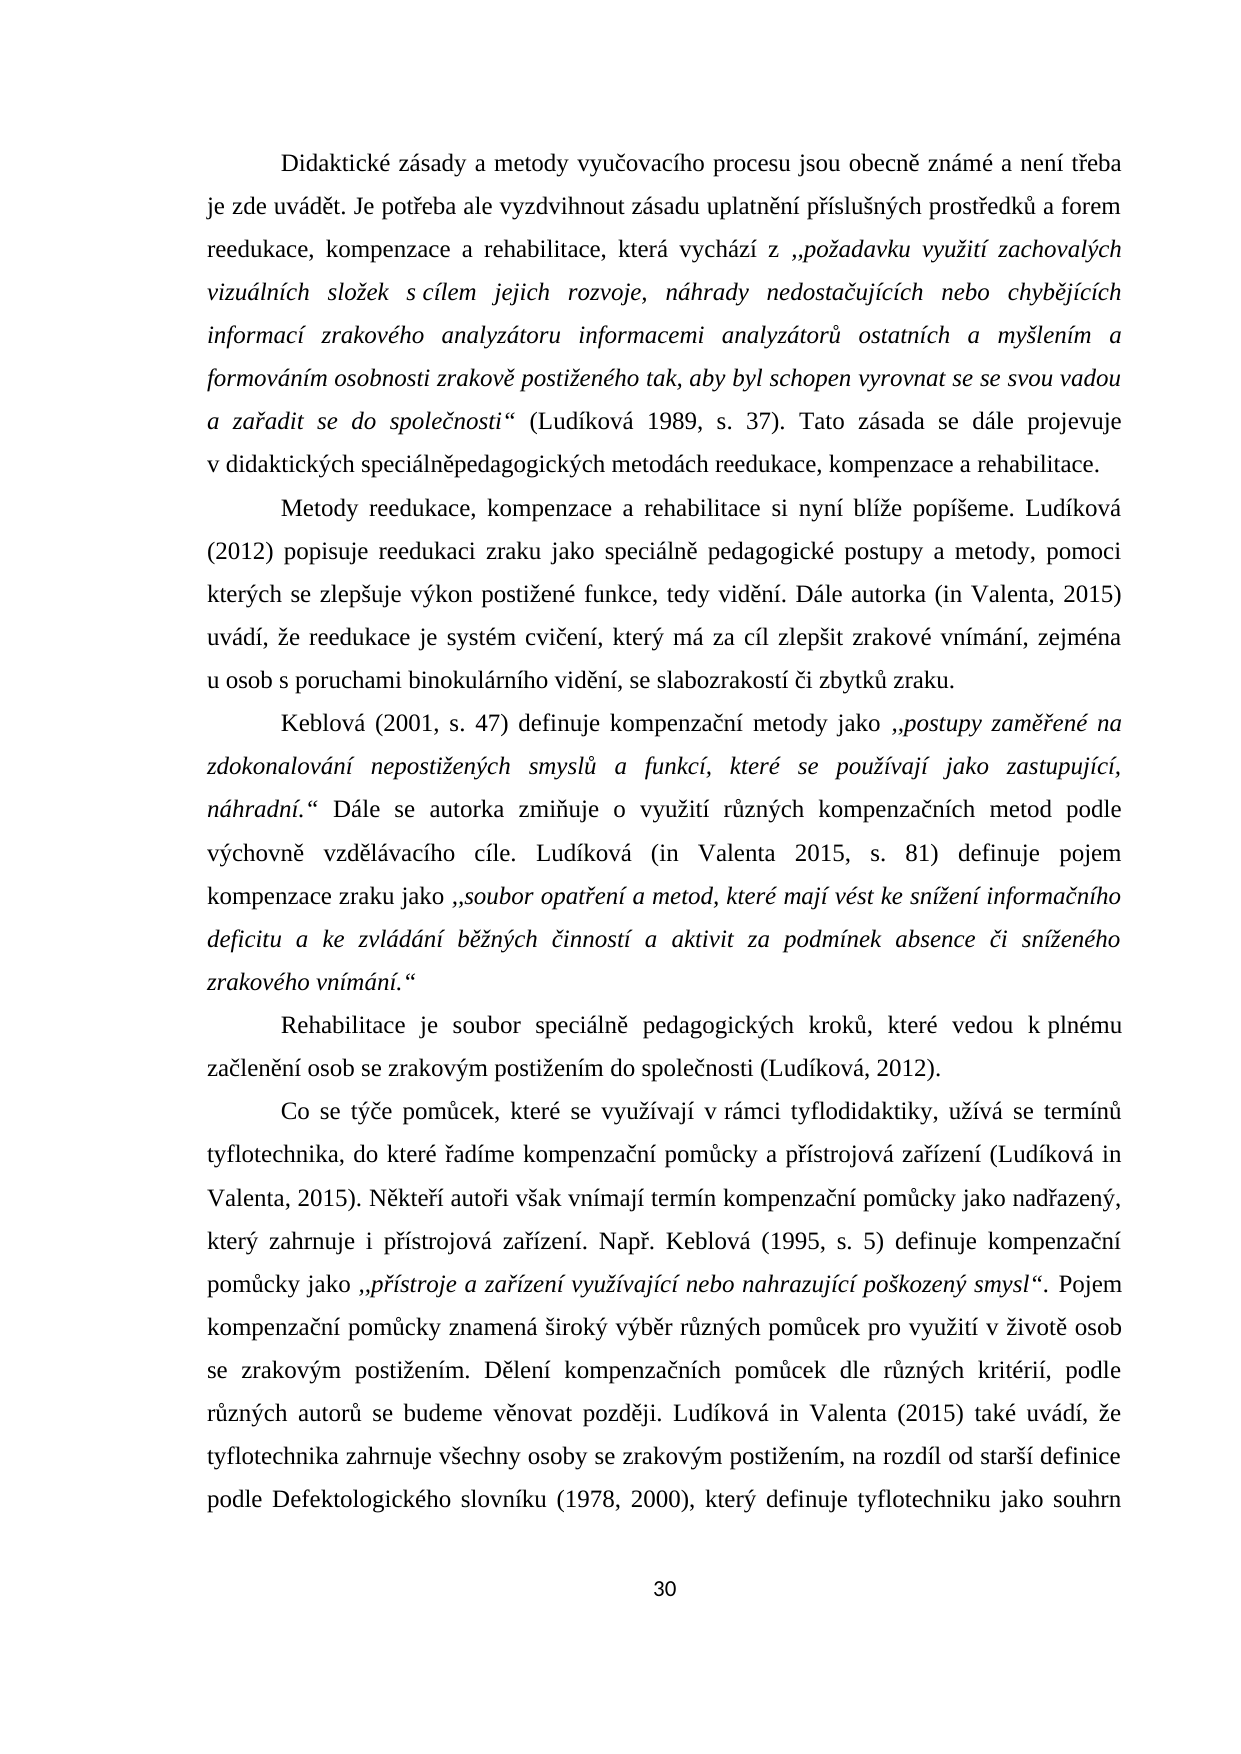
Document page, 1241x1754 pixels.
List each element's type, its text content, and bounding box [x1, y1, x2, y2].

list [207, 1096, 1122, 1513]
list Keblová (2001, s. 47) definuje kompenzační metody jako ,,postupy zaměřené na zdokonalování nepostižených smyslů a funkcí, které se používají jako zastupující, náhradní.“ Dále se autorka zmiňuje o využití různých kompenzačních metod podle výchovně vzdělávacího cíle. Ludíková (in Valenta 2015, s. 81) definuje pojem kompenzace zraku jako ,,soubor opatření a metod, které mají vést ke snížení informačního deficitu a ke zvládání běžných činností a aktivit za podmínek absence či sníženého zrakového vnímání.“ [207, 708, 1122, 996]
list Rehabilitace je soubor speciálně pedagogických kroků, které vedou k plnému začlenění osob se zrakovým postižením do společnosti (Ludíková, 2012). [207, 1010, 1122, 1082]
list Metody reedukace, kompenzace a rehabilitace si nyní blíže popíšeme. Ludíková (2012) popisuje reedukaci zraku jako speciálně pedagogické postupy a metody, pomoci kterých se zlepšuje výkon postižené funkce, tedy vidění. Dále autorka (in Valenta, 2015) uvádí, že reedukace je systém cvičení, který má za cíl zlepšit zrakové vnímání, zejména u osob s poruchami binokulárního vidění, se slabozrakostí či zbytků zraku. [207, 493, 1122, 694]
list Didaktické zásady a metody vyučovacího procesu jsou obecně známé a není třeba je zde uvádět. Je potřeba ale vyzdvihnout zásadu uplatnění příslušných prostředků a forem reedukace, kompenzace a rehabilitace, která vychází z ,,požadavku využití zachovalých vizuálních složek s cílem jejich rozvoje, náhrady nedostačujících nebo chybějících informací zrakového analyzátoru informacemi analyzátorů ostatních a myšlením a formováním osobnosti zrakově postiženého tak, aby byl schopen vyrovnat se se svou vadou a zařadit se do společnosti“ (Ludíková 1989, s. 37). Tato zásada se dále projevuje v didaktických speciálněpedagogických metodách reedukace, kompenzace a rehabilitace. [207, 148, 1122, 478]
